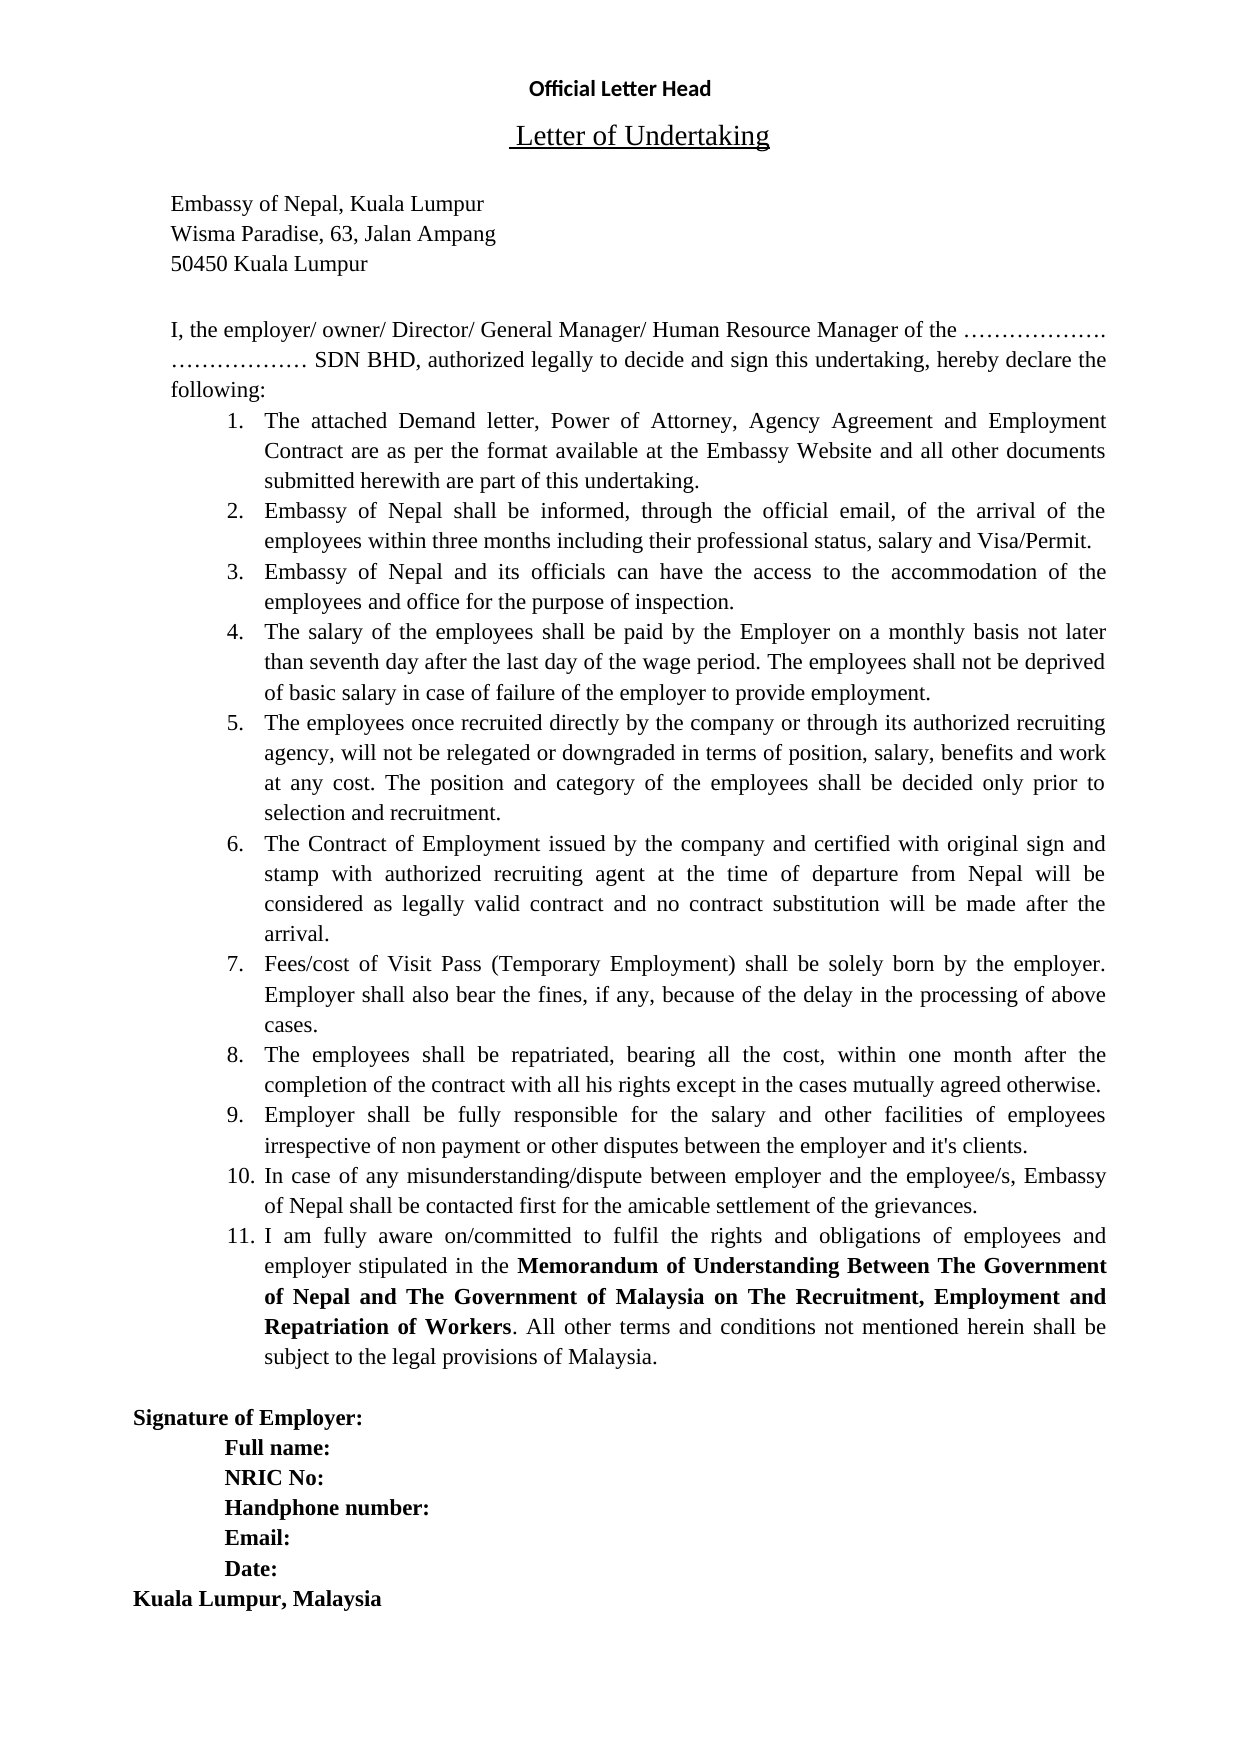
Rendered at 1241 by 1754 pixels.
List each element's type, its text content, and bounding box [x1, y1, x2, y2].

text Embassy of Nepal, Kuala Lumpur [170, 190, 1107, 216]
text Full name: [133, 1434, 1107, 1460]
text NRIC No: [133, 1464, 1107, 1490]
list The employees shall be repatriated, bearing all the cost, within one month after the completion of the contract with all his rights except in the cases mutually agreed otherwise. [227, 1041, 1107, 1098]
list I am fully aware on/committed to fulfil the rights and obligations of employees and employer stipulated in the Memorandum of Understanding Between The Government of Nepal and The Government of Malaysia on The Recruitment, Employment and Repatriation of Workers. All other terms and conditions not mentioned herein shall be subject to the legal provisions of Malaysia. [227, 1222, 1107, 1369]
list The attached Demand letter, Power of Attorney, Agency Agreement and Employment Contract are as per the format available at the Embassy Website and all other documents submitted herewith are part of this undertaking. [227, 407, 1107, 493]
text Signature of Employer: [133, 1403, 1107, 1430]
list The Contract of Employment issued by the company and certified with original sign and stamp with authorized recruiting agent at the time of departure from will be considered as legally valid contract and no contract substitution will be made after the arrival. [227, 829, 1107, 947]
text 50450 Kuala Lumpur [170, 250, 1107, 276]
list Embassy of and its officials can have the access to the accommodation of the employees and office for the purpose of inspection. [227, 558, 1107, 614]
text Kuala Lumpur, Malaysia [133, 1585, 1107, 1611]
list The employees once recruited directly by the company or through its authorized recruiting agency, will not be relegated or downgraded in terms of position, salary, benefits and work at any cost. The position and category of the employees shall be decided only prior to selection and recruitment. [227, 709, 1107, 826]
list Fees/cost of Visit Pass (Temporary Employment) shall be solely born by the employer. Employer shall also bear the fines, if any, because of the delay in the processing of above cases. [227, 950, 1107, 1037]
list In case of any misunderstanding/dispute between employer and the employee/s, Embassy of Nepal shall be contacted first for the amicable settlement of the grievances. [227, 1162, 1107, 1218]
list Embassy of Nepal shall be informed, through the official email, of the arrival of the employees within three months including their professional status, salary and Visa/Permit. [227, 497, 1107, 554]
text Wisma Paradise, 63, Jalan Ampang [170, 220, 1107, 246]
text Letter of Undertaking [170, 118, 1107, 152]
list The salary of the employees shall be paid by the Employer on a monthly basis not later than seventh day after the last day of the wage period. The employees shall not be deprived of basic salary in case of failure of the employer to provide employment. [227, 618, 1107, 705]
text I, the employer/ owner/ Director/ General Manager/ Human Resource Manager of the ……………….……………… SDN BHD, authorized legally to decide and sign this undertaking, hereby declare the following: [170, 316, 1107, 403]
text Email: [133, 1524, 1107, 1551]
text Date: [133, 1554, 1107, 1581]
list Employer shall be fully responsible for the salary and other facilities of employees irrespective of non payment or other disputes between the employer and it's clients. [227, 1101, 1107, 1158]
text Handphone number: [133, 1494, 1107, 1521]
